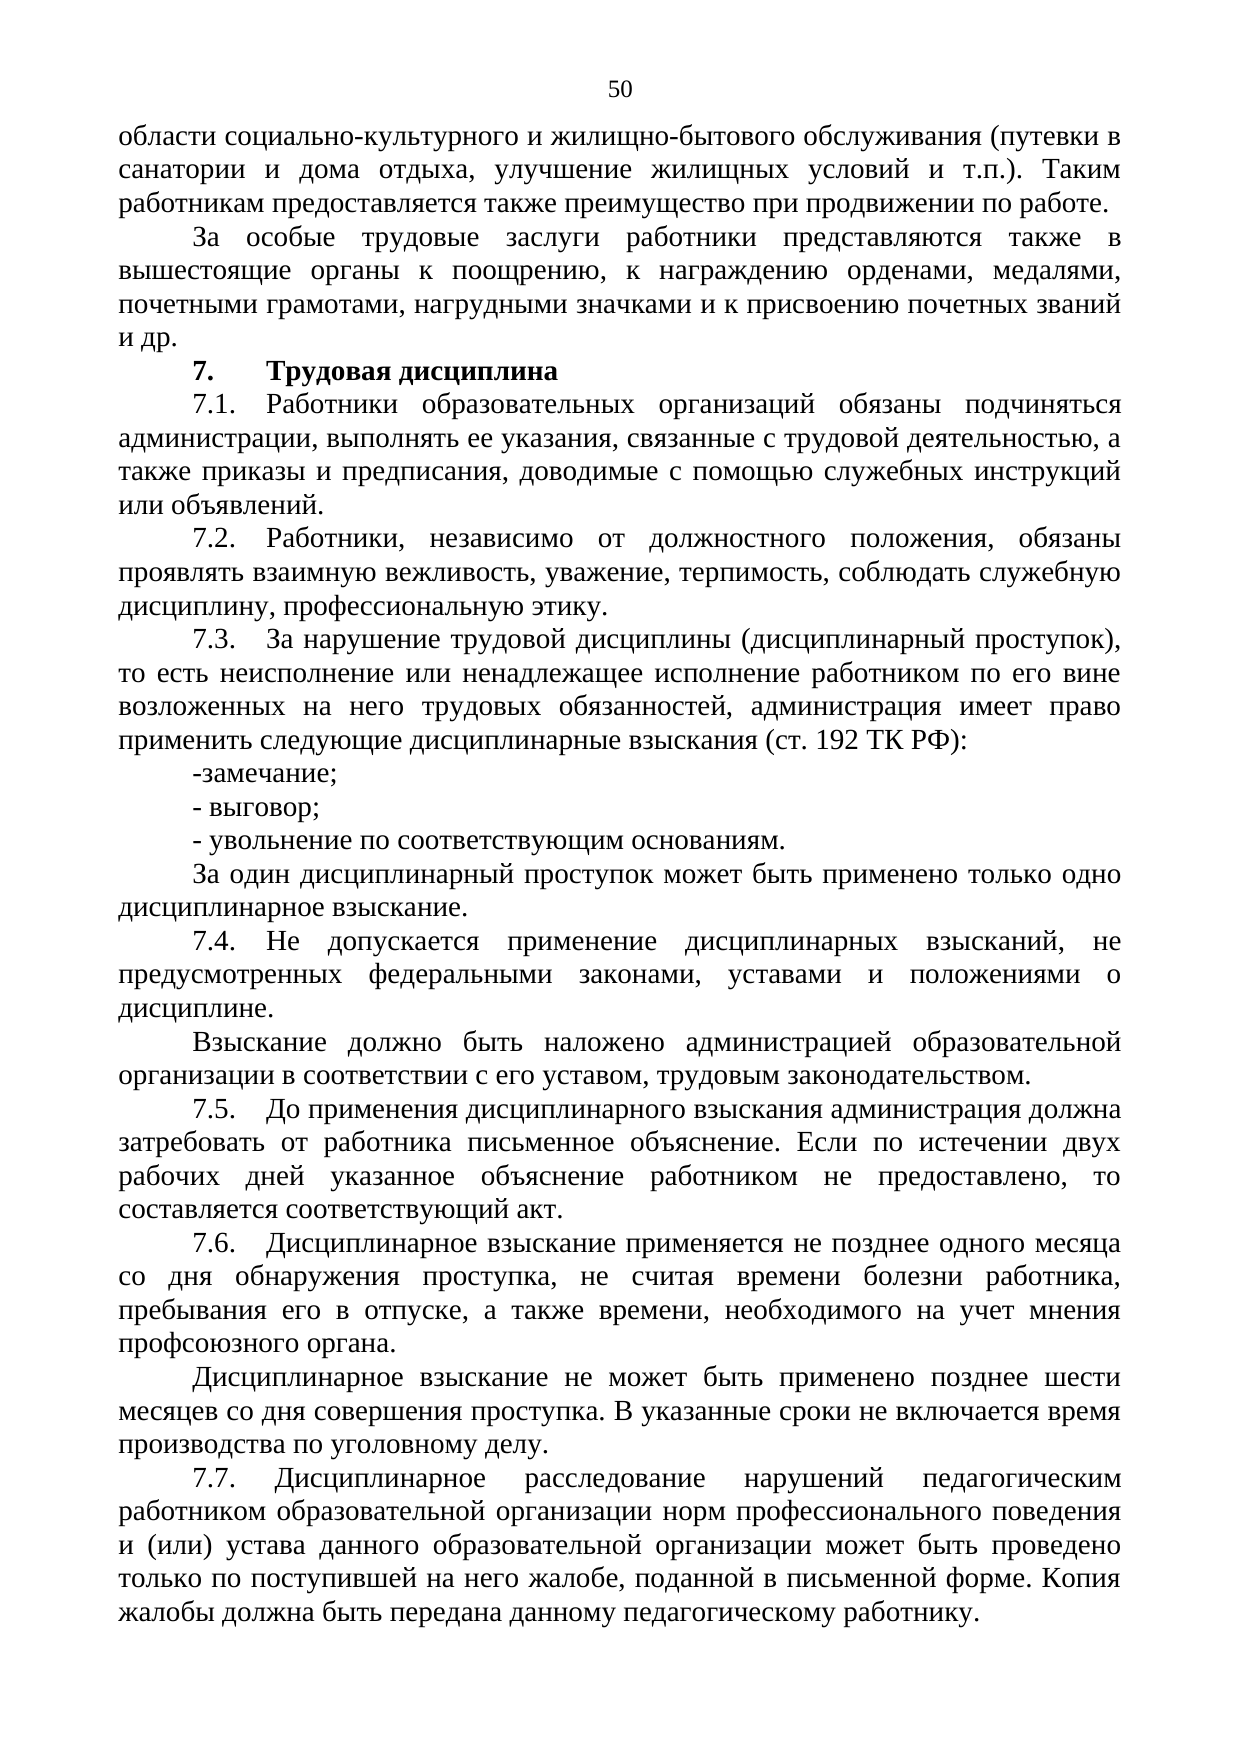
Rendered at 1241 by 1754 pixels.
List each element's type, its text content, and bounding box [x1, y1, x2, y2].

text 7.6. Дисциплинарное взыскание применяется не позднее одного месяца со дня обнаружения проступка, не считая времени болезни работника, пребывания его в отпуске, а также времени, необходимого на учет мнения профсоюзного органа. [118, 1225, 1122, 1359]
text 7.1. Работники образовательных организаций обязаны подчиняться администрации, выполнять ее указания, связанные с трудовой деятельностью, а также приказы и предписания, доводимые с помощью служебных инструкций или объявлений. [118, 386, 1122, 521]
text 7.5. До применения дисциплинарного взыскания администрация должна затребовать от работника письменное объяснение. Если по истечении двух рабочих дней указанное объяснение работником не предоставлено, то составляется соответствующий акт. [118, 1091, 1122, 1225]
text Дисциплинарное взыскание не может быть применено позднее шести месяцев со дня совершения проступка. В указанные сроки не включается время производства по уголовному делу. [118, 1359, 1122, 1460]
text Взыскание должно быть наложено администрацией образовательной организации в соответствии с его уставом, трудовым законодательством. [118, 1024, 1122, 1091]
text За один дисциплинарный проступок может быть применено только одно дисциплинарное взыскание. [118, 856, 1122, 923]
text -замечание; [118, 755, 1122, 789]
text 7.2. Работники, независимо от должностного положения, обязаны проявлять взаимную вежливость, уважение, терпимость, соблюдать служебную дисциплину, профессиональную этику. [118, 521, 1122, 621]
text За особые трудовые заслуги работники представляются также в вышестоящие органы к поощрению, к награждению орденами, медалями, почетными грамотами, нагрудными значками и к присвоению почетных званий и др. [118, 219, 1122, 353]
text - увольнение по соответствующим основаниям. [118, 822, 1122, 856]
text 7.7. Дисциплинарное расследование нарушений педагогическим работником образовательной организации норм профессионального поведения и (или) устава данного образовательной организации может быть проведено только по поступившей на него жалобе, поданной в письменной форме. Копия жалобы должна быть передана данному педагогическому работнику. [118, 1460, 1122, 1627]
text 7. Трудовая дисциплина [118, 353, 1122, 386]
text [118, 118, 1122, 219]
text 7.4. Не допускается применение дисциплинарных взысканий, не предусмотренных федеральными законами, уставами и положениями о дисциплине. [118, 923, 1122, 1024]
text 7.3. За нарушение трудовой дисциплины (дисциплинарный проступок), то есть неисполнение или ненадлежащее исполнение работником по его вине возложенных на него трудовых обязанностей, администрация имеет право применить следующие дисциплинарные взыскания (ст. 192 ТК РФ): [118, 621, 1122, 755]
text - выговор; [118, 789, 1122, 822]
